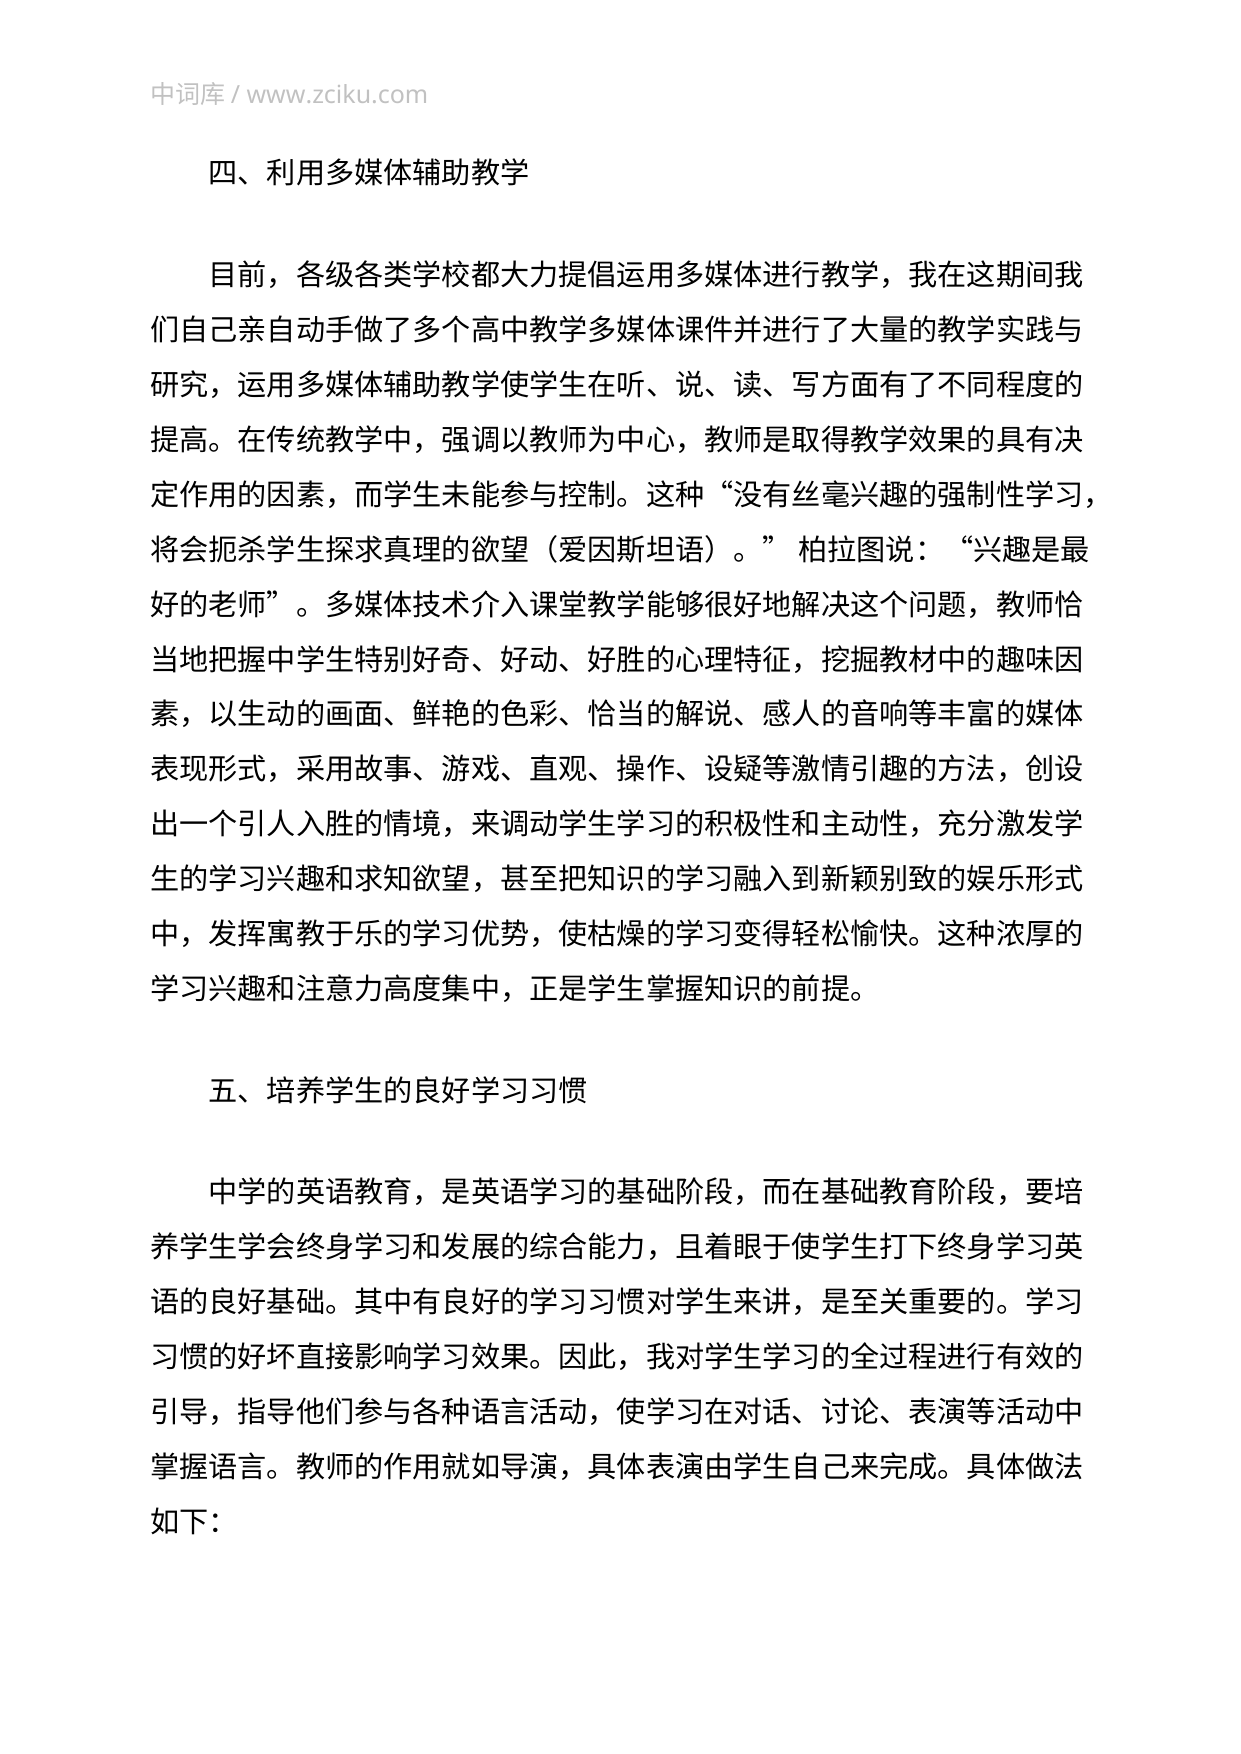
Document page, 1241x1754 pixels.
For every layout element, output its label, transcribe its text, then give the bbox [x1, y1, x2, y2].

text 五、培养学生的良好学习习惯 [150, 1067, 1090, 1109]
text 中学的英语教育，是英语学习的基础阶段，而在基础教育阶段，要培养学生学会终身学习和发展的综合能力，且着眼于使学生打下终身学习英语的良好基础。其中有良好的学习习惯对学生来讲，是至关重要的。学习习惯的好坏直接影响学习效果。因此，我对学生学习的全过程进行有效的引导，指导他们参与各种语言活动，使学习在对话、讨论、表演等活动中掌握语言。教师的作用就如导演，具体表演由学生自己来完成。具体做法如下： [150, 1169, 1090, 1541]
text 目前，各级各类学校都大力提倡运用多媒体进行教学，我在这期间我们自己亲自动手做了多个高中教学多媒体课件并进行了大量的教学实践与研究，运用多媒体辅助教学使学生在听、说、读、写方面有了不同程度的提高。在传统教学中，强调以教师为中心，教师是取得教学效果的具有决定作用的因素，而学生未能参与控制。这种“没有丝毫兴趣的强制性学习，将会扼杀学生探求真理的欲望（爱因斯坦语）。” 柏拉图说：“兴趣是最好的老师”。多媒体技术介入课堂教学能够很好地解决这个问题，教师恰当地把握中学生特别好奇、好动、好胜的心理特征，挖掘教材中的趣味因素，以生动的画面、鲜艳的色彩、恰当的解说、感人的音响等丰富的媒体表现形式，采用故事、游戏、直观、操作、设疑等激情引趣的方法，创设出一个引人入胜的情境，来调动学生学习的积极性和主动性，充分激发学生的学习兴趣和求知欲望，甚至把知识的学习融入到新颖别致的娱乐形式中，发挥寓教于乐的学习优势，使枯燥的学习变得轻松愉快。这种浓厚的学习兴趣和注意力高度集中，正是学生掌握知识的前提。 [150, 252, 1090, 1008]
text 四、利用多媒体辅助教学 [150, 150, 1090, 192]
